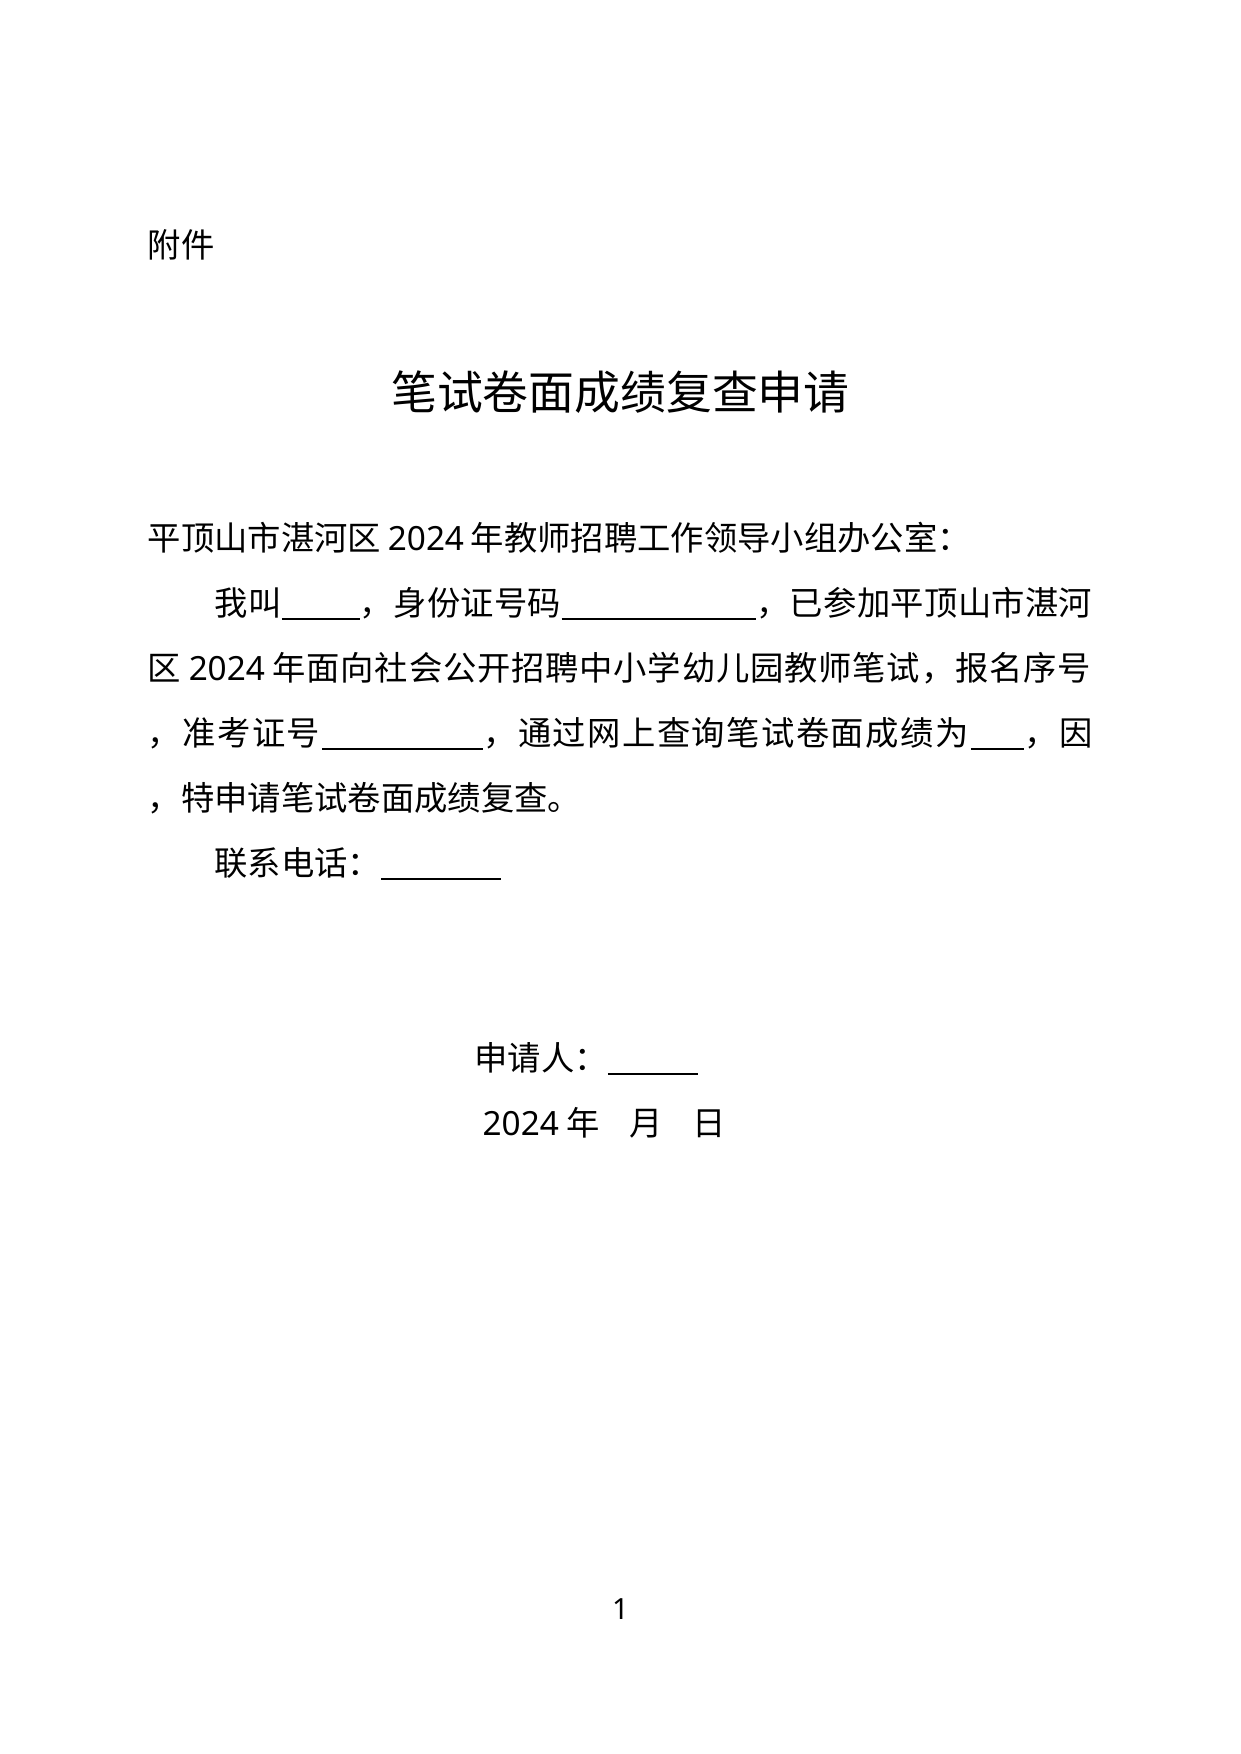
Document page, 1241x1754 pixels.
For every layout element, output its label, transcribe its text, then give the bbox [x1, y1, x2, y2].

text 我叫 ，身份证号码 ，已参加平顶山市湛河区2024年面向社会公开招聘中小学幼儿园教师笔试，报名序号 ，准考证号 ，通过网上查询笔试卷面成绩为 ，因 ，特申请笔试卷面成绩复查。 [148, 568, 1092, 828]
text 笔试卷面成绩复查申请 [148, 341, 1092, 438]
text 2024年 月 日 [148, 1088, 1092, 1153]
text 申请人： [148, 1023, 1092, 1088]
text 联系电话： [148, 828, 1092, 893]
text 平顶山市湛河区2024年教师招聘工作领导小组办公室： [148, 503, 1092, 568]
text 附件 [148, 211, 1092, 276]
